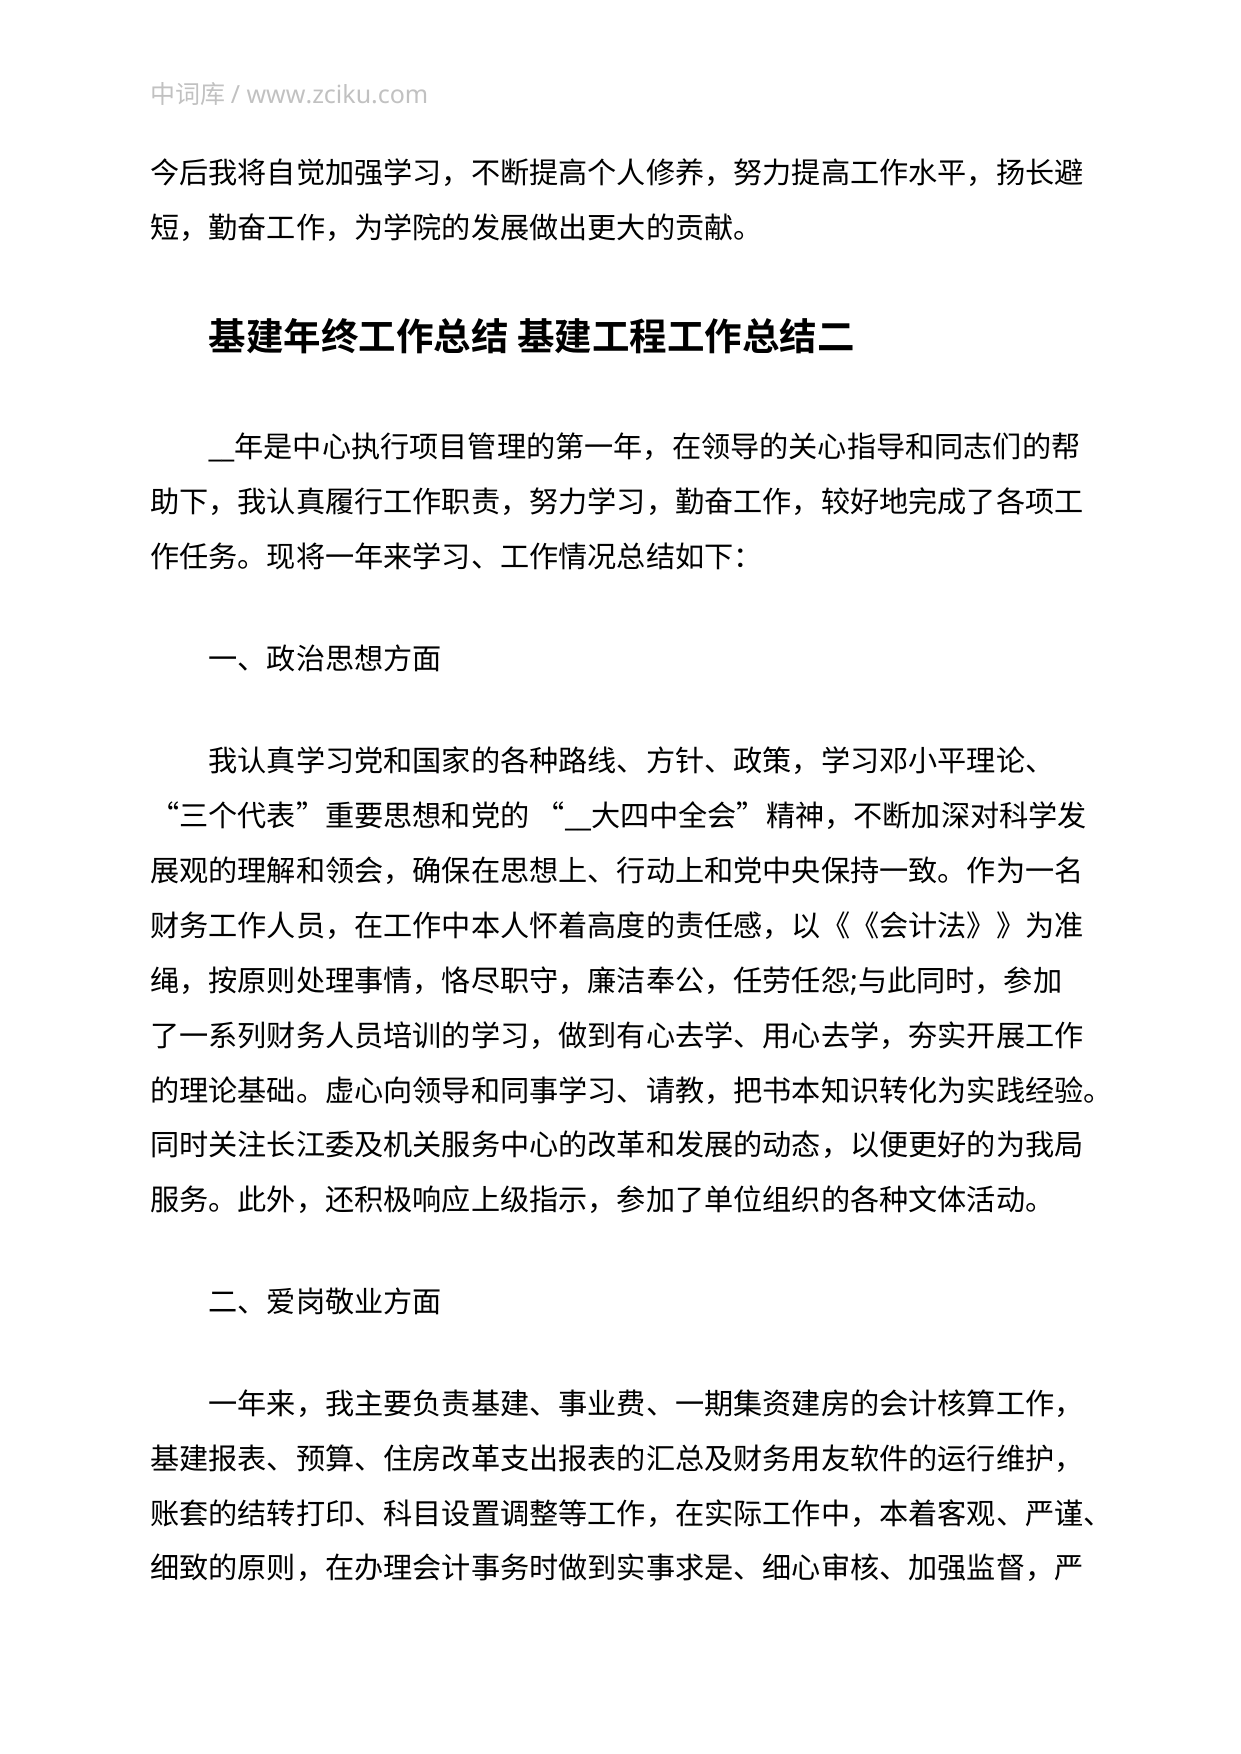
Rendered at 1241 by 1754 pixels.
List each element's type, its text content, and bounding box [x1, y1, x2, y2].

text 一、政治思想方面 [150, 636, 1090, 678]
text 基建年终工作总结 基建工程工作总结二 [150, 307, 1090, 361]
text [150, 150, 1090, 247]
text __年是中心执行项目管理的第一年，在领导的关心指导和同志们的帮助下，我认真履行工作职责，努力学习，勤奋工作，较好地完成了各项工作任务。现将一年来学习、工作情况总结如下： [150, 424, 1090, 576]
text 我认真学习党和国家的各种路线、方针、政策，学习邓小平理论、“三个代表”重要思想和党的 “__大四中全会”精神，不断加深对科学发展观的理解和领会，确保在思想上、行动上和党中央保持一致。作为一名财务工作人员，在工作中本人怀着高度的责任感，以《《会计法》》为准绳，按原则处理事情，恪尽职守，廉洁奉公，任劳任怨;与此同时，参加了一系列财务人员培训的学习，做到有心去学、用心去学，夯实开展工作的理论基础。虚心向领导和同事学习、请教，把书本知识转化为实践经验。同时关注长江委及机关服务中心的改革和发展的动态，以便更好的为我局服务。此外，还积极响应上级指示，参加了单位组织的各种文体活动。 [150, 737, 1090, 1219]
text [150, 1380, 1090, 1587]
text 二、爱岗敬业方面 [150, 1279, 1090, 1321]
